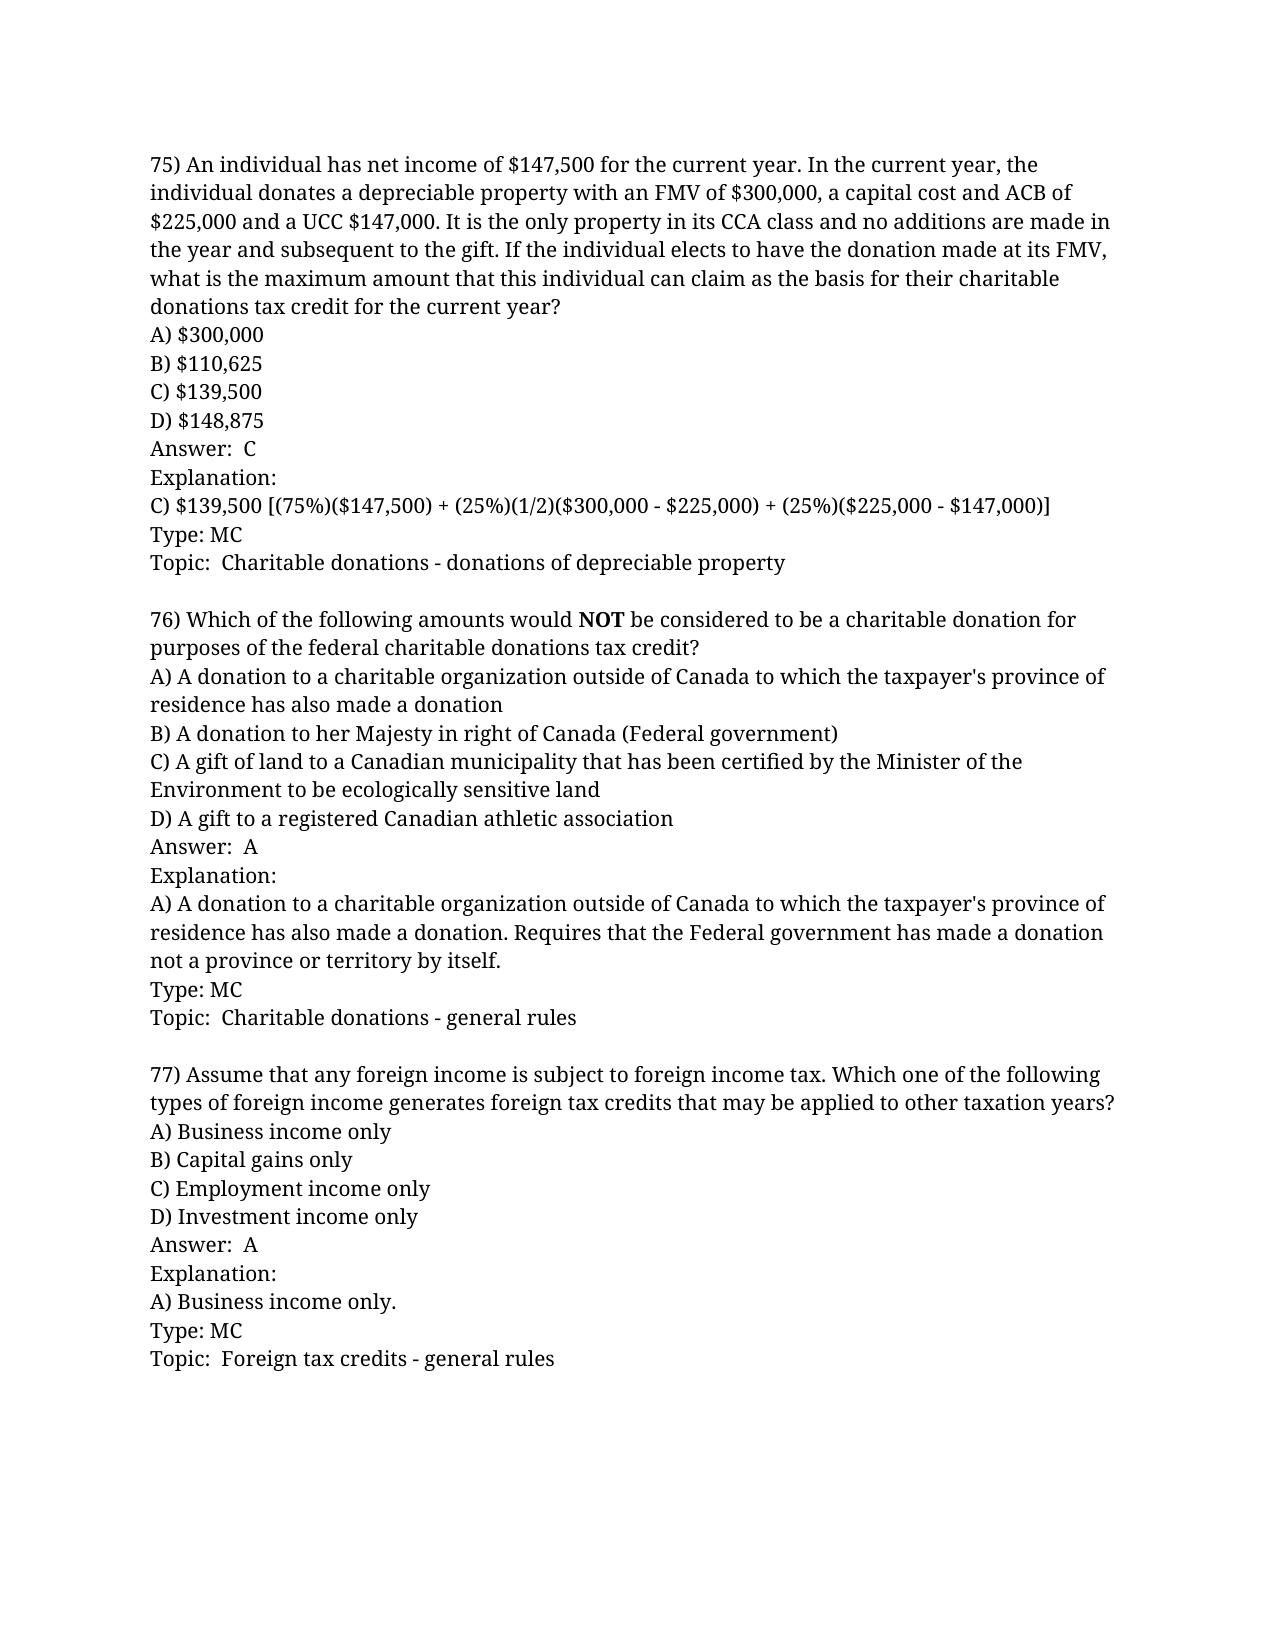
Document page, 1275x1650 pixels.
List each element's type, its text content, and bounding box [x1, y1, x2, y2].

text D) $148,875 [150, 406, 1125, 434]
text Topic: Charitable donations - donations of depreciable property [150, 548, 1125, 577]
text Explanation: A) A donation to a charitable organization outside of Canada to which the taxpayer's province of residence has also made a donation. Requires that the Federal government has made a donation not a province or territory by itself. [150, 861, 1125, 975]
text A) Business income only [150, 1117, 1125, 1145]
text Answer: A [150, 1231, 1125, 1259]
text A) A donation to a charitable organization outside of Canada to which the taxpayer's province of residence has also made a donation [150, 662, 1125, 719]
text 77) Assume that any foreign income is subject to foreign income tax. Which one of the following types of foreign income generates foreign tax credits that may be applied to other taxation years? [150, 1060, 1125, 1117]
text C) A gift of land to a Canadian municipality that has been certified by the Minister of the Environment to be ecologically sensitive land [150, 747, 1125, 804]
text Type: MC [150, 520, 1125, 548]
text 76) Which of the following amounts would NOT be considered to be a charitable donation for purposes of the federal charitable donations tax credit? [150, 605, 1125, 662]
text Topic: Foreign tax credits - general rules [150, 1344, 1125, 1373]
text Explanation: A) Business income only. [150, 1259, 1125, 1316]
text B) $110,625 [150, 349, 1125, 377]
text D) A gift to a registered Canadian athletic association [150, 804, 1125, 832]
text 75) An individual has net income of $147,500 for the current year. In the current year, the individual donates a depreciable property with an FMV of $300,000, a capital cost and ACB of $225,000 and a UCC $147,000. It is the only property in its CCA class and no additions are made in the year and subsequent to the gift. If the individual elects to have the donation made at its FMV, what is the maximum amount that this individual can claim as the basis for their charitable donations tax credit for the current year? [150, 150, 1125, 321]
text B) A donation to her Majesty in right of Canada (Federal government) [150, 719, 1125, 747]
text C) $139,500 [150, 377, 1125, 406]
text D) Investment income only [150, 1202, 1125, 1231]
text Type: MC [150, 1316, 1125, 1344]
text Answer: C [150, 434, 1125, 463]
text Answer: A [150, 832, 1125, 861]
text B) Capital gains only [150, 1145, 1125, 1174]
text A) $300,000 [150, 321, 1125, 349]
text Type: MC [150, 975, 1125, 1003]
text Explanation: C) $139,500 [(75%)($147,500) + (25%)(1/2)($300,000 - $225,000) + (25%)($225,000 - $147,000)] [150, 463, 1125, 520]
text C) Employment income only [150, 1174, 1125, 1202]
text Topic: Charitable donations - general rules [150, 1003, 1125, 1032]
